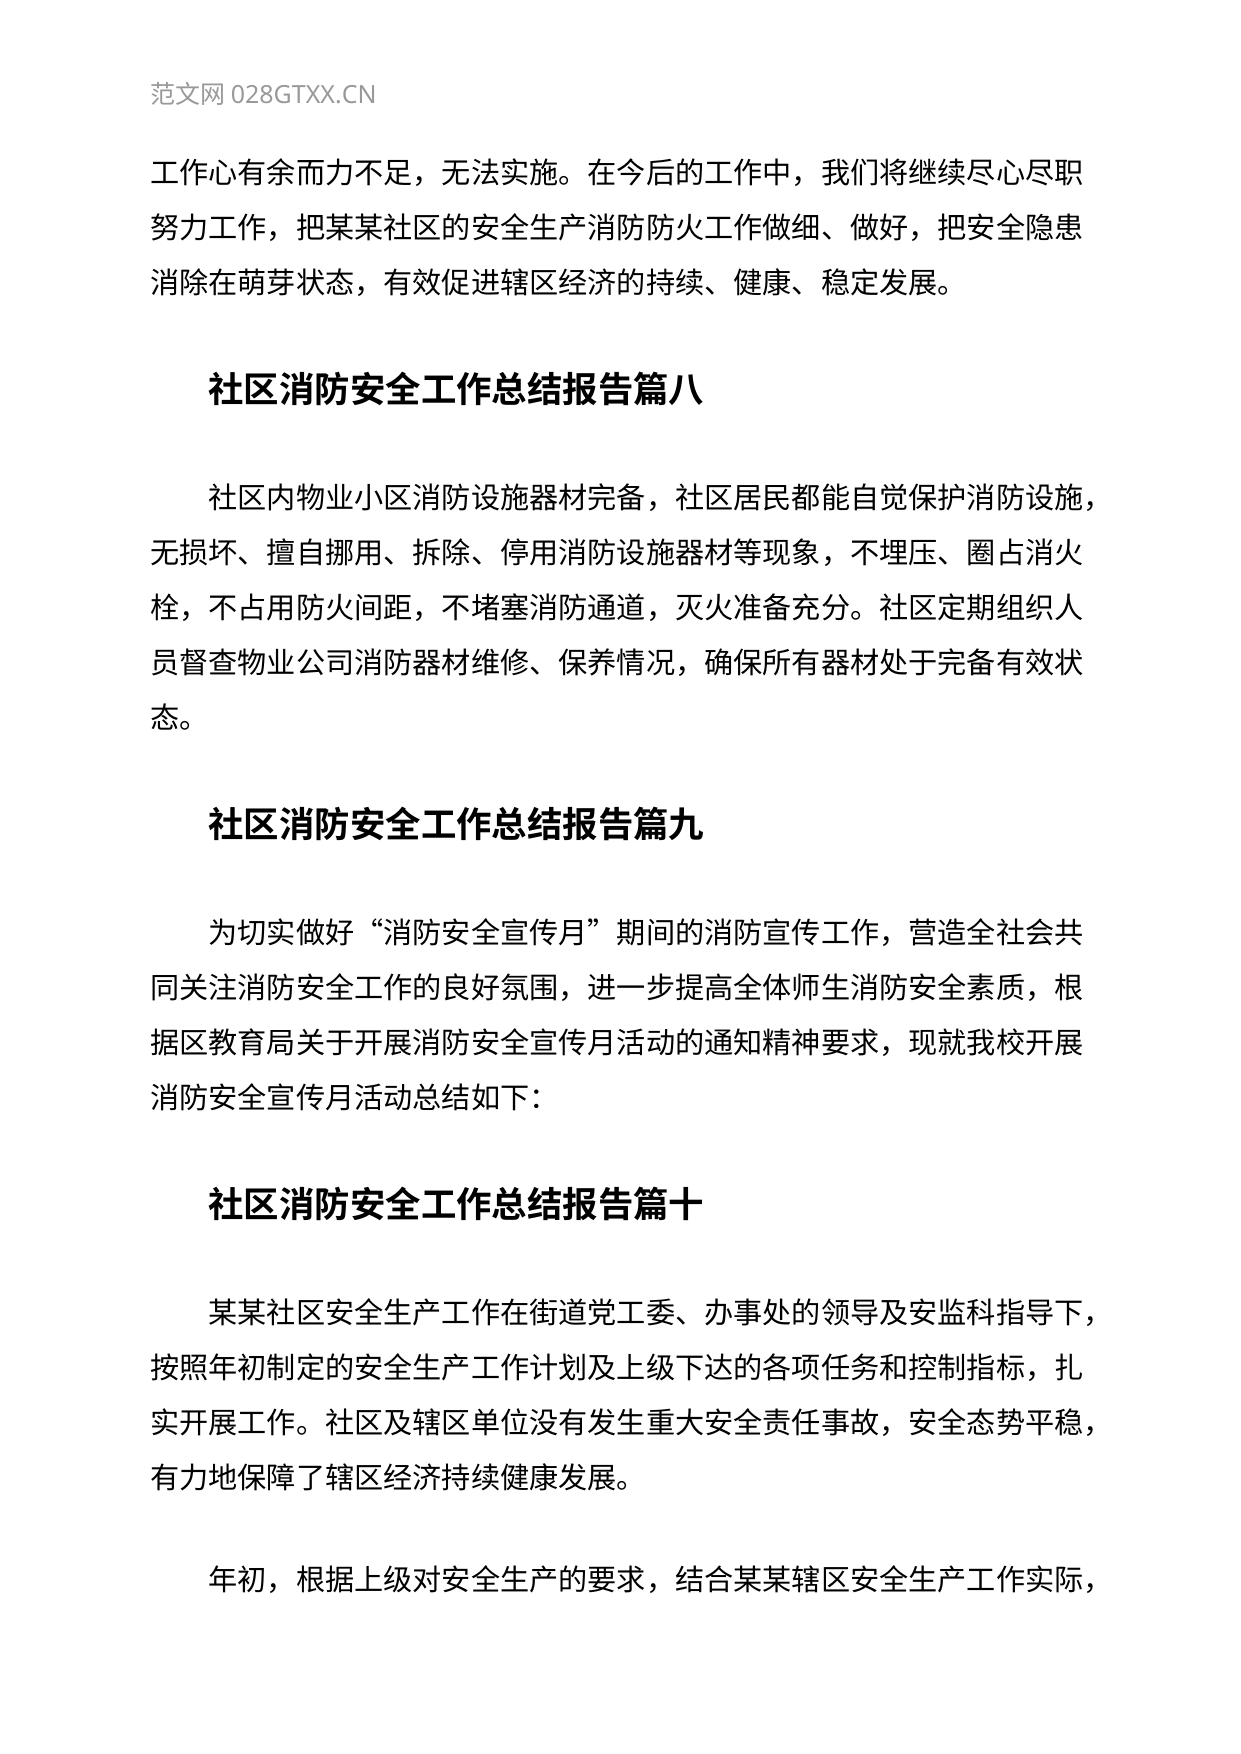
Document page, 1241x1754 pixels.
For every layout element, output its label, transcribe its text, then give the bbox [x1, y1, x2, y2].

text 社区消防安全工作总结报告篇八 [150, 362, 1090, 413]
text 社区消防安全工作总结报告篇九 [150, 796, 1090, 848]
text 某某社区安全生产工作在街道党工委、办事处的领导及安监科指导下，按照年初制定的安全生产工作计划及上级下达的各项任务和控制指标，扎实开展工作。社区及辖区单位没有发生重大安全责任事故，安全态势平稳，有力地保障了辖区经济持续健康发展。 [150, 1290, 1090, 1497]
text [150, 1556, 1090, 1598]
text 为切实做好“消防安全宣传月”期间的消防宣传工作，营造全社会共同关注消防安全工作的良好氛围，进一步提高全体师生消防安全素质，根据区教育局关于开展消防安全宣传月活动的通知精神要求，现就我校开展消防安全宣传月活动总结如下： [150, 910, 1090, 1117]
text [150, 150, 1090, 302]
text 社区消防安全工作总结报告篇十 [150, 1176, 1090, 1227]
text 社区内物业小区消防设施器材完备，社区居民都能自觉保护消防设施，无损坏、擅自挪用、拆除、停用消防设施器材等现象，不埋压、圈占消火栓，不占用防火间距，不堵塞消防通道，灭火准备充分。社区定期组织人员督查物业公司消防器材维修、保养情况，确保所有器材处于完备有效状态。 [150, 475, 1090, 737]
